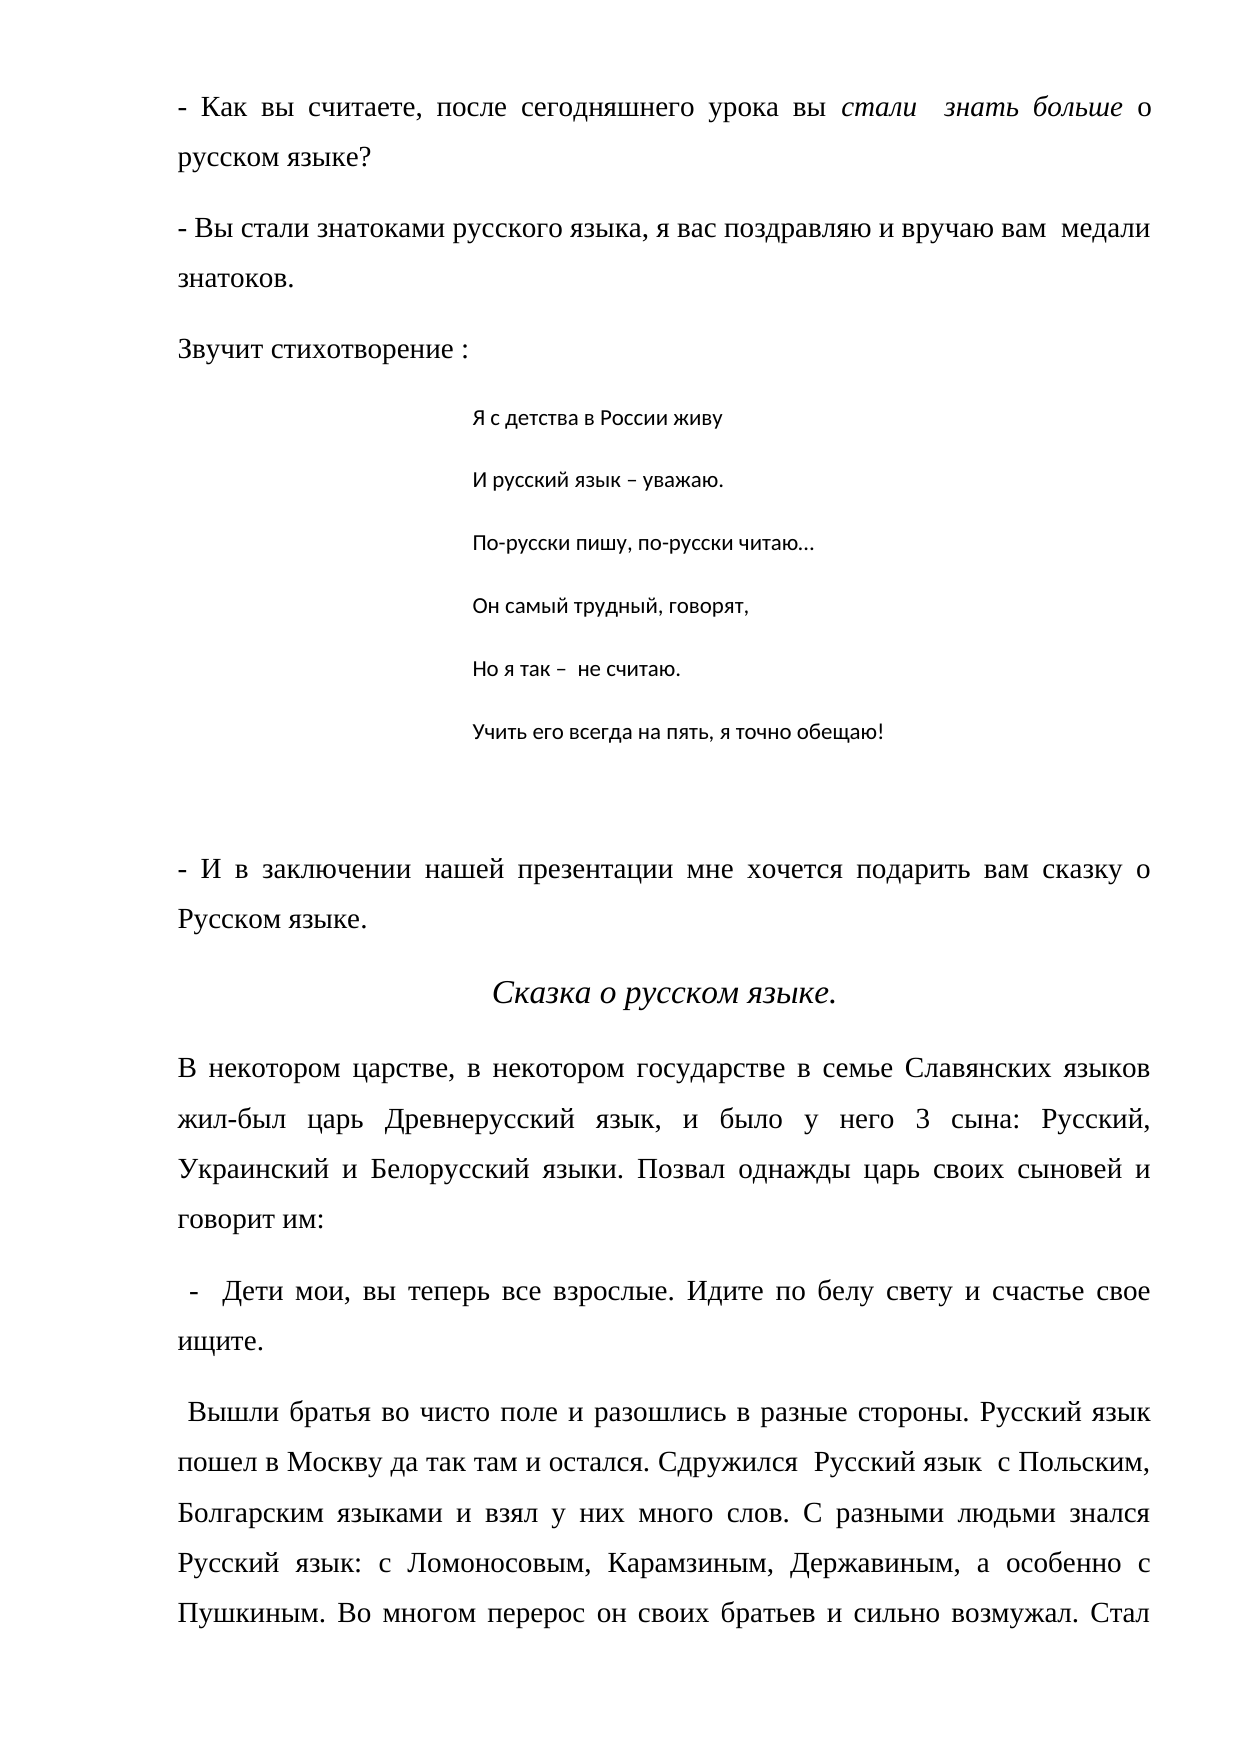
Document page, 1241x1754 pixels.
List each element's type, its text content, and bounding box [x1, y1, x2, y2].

text Звучит стихотворение : [177, 332, 1152, 365]
text В некотором царстве, в некотором государстве в семье Славянских языков жил-был царь Древнерусский язык, и было у него 3 сына: Русский, Украинский и Белорусский языки. Позвал однажды царь своих сыновей и говорит им: [177, 1051, 1152, 1235]
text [177, 1394, 1152, 1629]
text И русский язык – уважаю. [472, 466, 1152, 493]
text Но я так – не считаю. [472, 654, 1152, 682]
text Учить его всегда на пять, я точно обещаю! [472, 717, 1152, 745]
text Он самый трудный, говорят, [472, 591, 1152, 619]
text Я с детства в России живу [472, 403, 1152, 431]
text - Дети мои, вы теперь все взрослые. Идите по белу свету и счастье свое ищите. [177, 1273, 1152, 1356]
text - И в заключении нашей презентации мне хочется подарить вам сказку о Русском языке. [177, 851, 1152, 934]
text - Как вы считаете, после сегодняшнего урока вы стали знать больше о русском языке? [177, 89, 1152, 172]
text - Вы стали знатоками русского языка, я вас поздравляю и вручаю вам медали знатоков. [177, 210, 1152, 294]
text По-русски пишу, по-русски читаю… [472, 528, 1152, 556]
text Сказка о русском языке. [177, 972, 1152, 1011]
